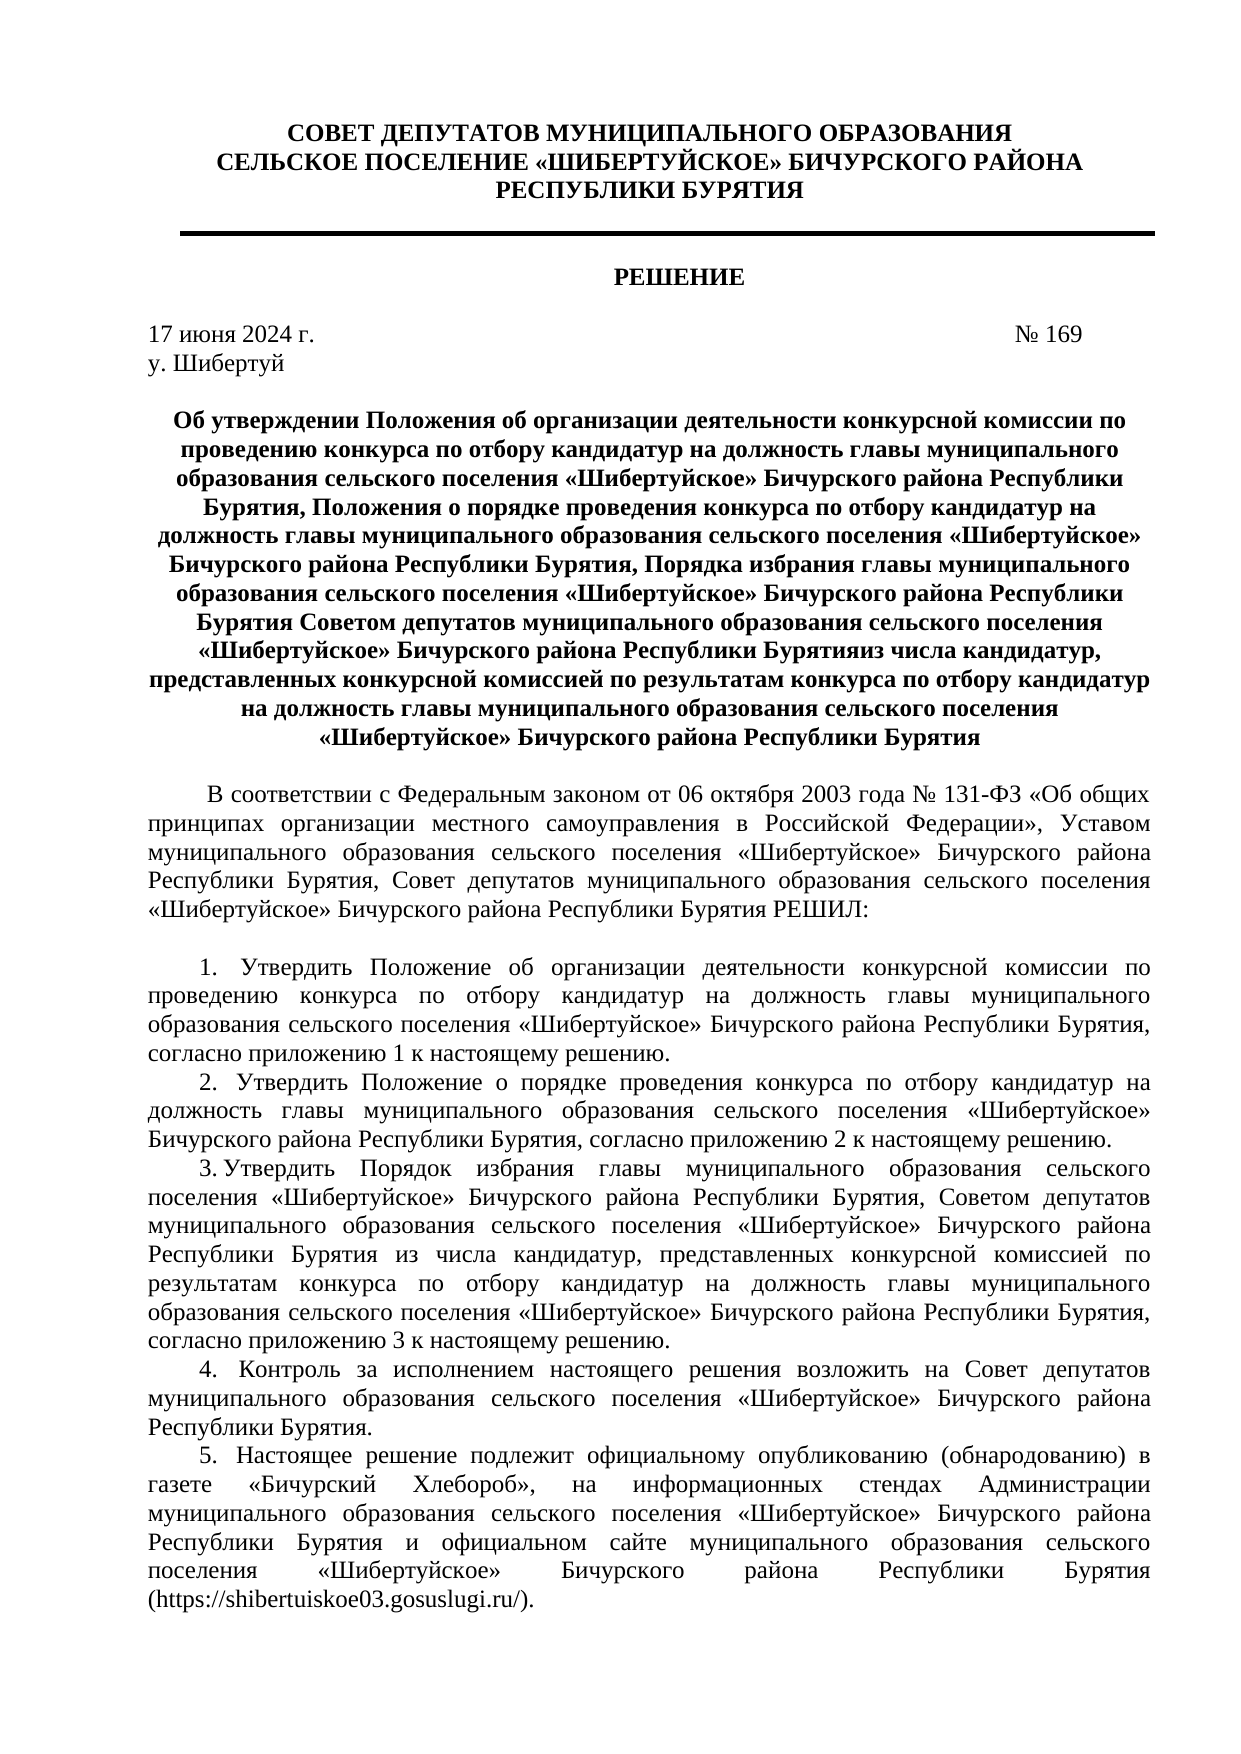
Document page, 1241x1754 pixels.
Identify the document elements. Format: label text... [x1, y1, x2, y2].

text Об утверждении Положения об организации деятельности конкурсной комиссии по проведению конкурса по отбору кандидатур на должность главы муниципального образования сельского поселения «Шибертуйское» Бичурского района Республики Бурятия, Положения о порядке проведения конкурса по отбору кандидатур на должность главы муниципального образования сельского поселения «Шибертуйское» Бичурского района Республики Бурятия, Порядка избрания главы муниципального образования сельского поселения «Шибертуйское» Бичурского района Республики Бурятия Советом депутатов муниципального образования сельского поселения «Шибертуйское» Бичурского района Республики Бурятияиз числа кандидатур, представленных конкурсной комиссией по результатам конкурса по отбору кандидатур на должность главы муниципального образования сельского поселения «Шибертуйское» Бичурского района Республики Бурятия [148, 406, 1152, 751]
text СЕЛЬСКОЕ ПОСЕЛЕНИЕ «ШИБЕРТУЙСКОЕ» БИЧУРСКОГО РАЙОНА РЕСПУБЛИКИ БУРЯТИЯ [148, 147, 1152, 204]
text РЕШЕНИЕ [148, 262, 1152, 291]
text В соответствии с Федеральным законом от 06 октября 2003 года № 131-ФЗ «Об общих принципах организации местного самоуправления в Российской Федерации», Уставом муниципального образования сельского поселения «Шибертуйское» Бичурского района Республики Бурятия, Совет депутатов муниципального образования сельского поселения «Шибертуйское» Бичурского района Республики Бурятия РЕШИЛ: [148, 779, 1152, 923]
list Контроль за исполнением настоящего решения возложить на Совет депутатов муниципального образования сельского поселения «Шибертуйское» Бичурского района Республики Бурятия. [148, 1354, 1152, 1441]
text 17 июня 2024 г. № 169 [148, 319, 1152, 348]
list Утвердить Положение о порядке проведения конкурса по отбору кандидатур на должность главы муниципального образования сельского поселения «Шибертуйское» Бичурского района Республики Бурятия, согласно приложению 2 к настоящему решению. [148, 1067, 1152, 1153]
text СОВЕТ ДЕПУТАТОВ МУНИЦИПАЛЬНОГО ОБРАЗОВАНИЯ [148, 118, 1152, 147]
list Утвердить Положение об организации деятельности конкурсной комиссии по проведению конкурса по отбору кандидатур на должность главы муниципального образования сельского поселения «Шибертуйское» Бичурского района Республики Бурятия, согласно приложению 1 к настоящему решению. [148, 952, 1152, 1067]
list Утвердить Порядок избрания главы муниципального образования сельского поселения «Шибертуйское» Бичурского района Республики Бурятия, Советом депутатов муниципального образования сельского поселения «Шибертуйское» Бичурского района Республики Бурятия из числа кандидатур, представленных конкурсной комиссией по результатам конкурса по отбору кандидатур на должность главы муниципального образования сельского поселения «Шибертуйское» Бичурского района Республики Бурятия, согласно приложению 3 к настоящему решению. [148, 1153, 1152, 1354]
list Настоящее решение подлежит официальному опубликованию (обнародованию) в газете «Бичурский Хлебороб», на информационных стендах Администрации муниципального образования сельского поселения «Шибертуйское» Бичурского района Республики Бурятия и официальном сайте муниципального образования сельского поселения «Шибертуйское» Бичурского района Республики Бурятия (https://shibertuiskoe03.gosuslugi.ru/). [148, 1441, 1152, 1613]
text у. Шибертуй [148, 348, 1152, 377]
